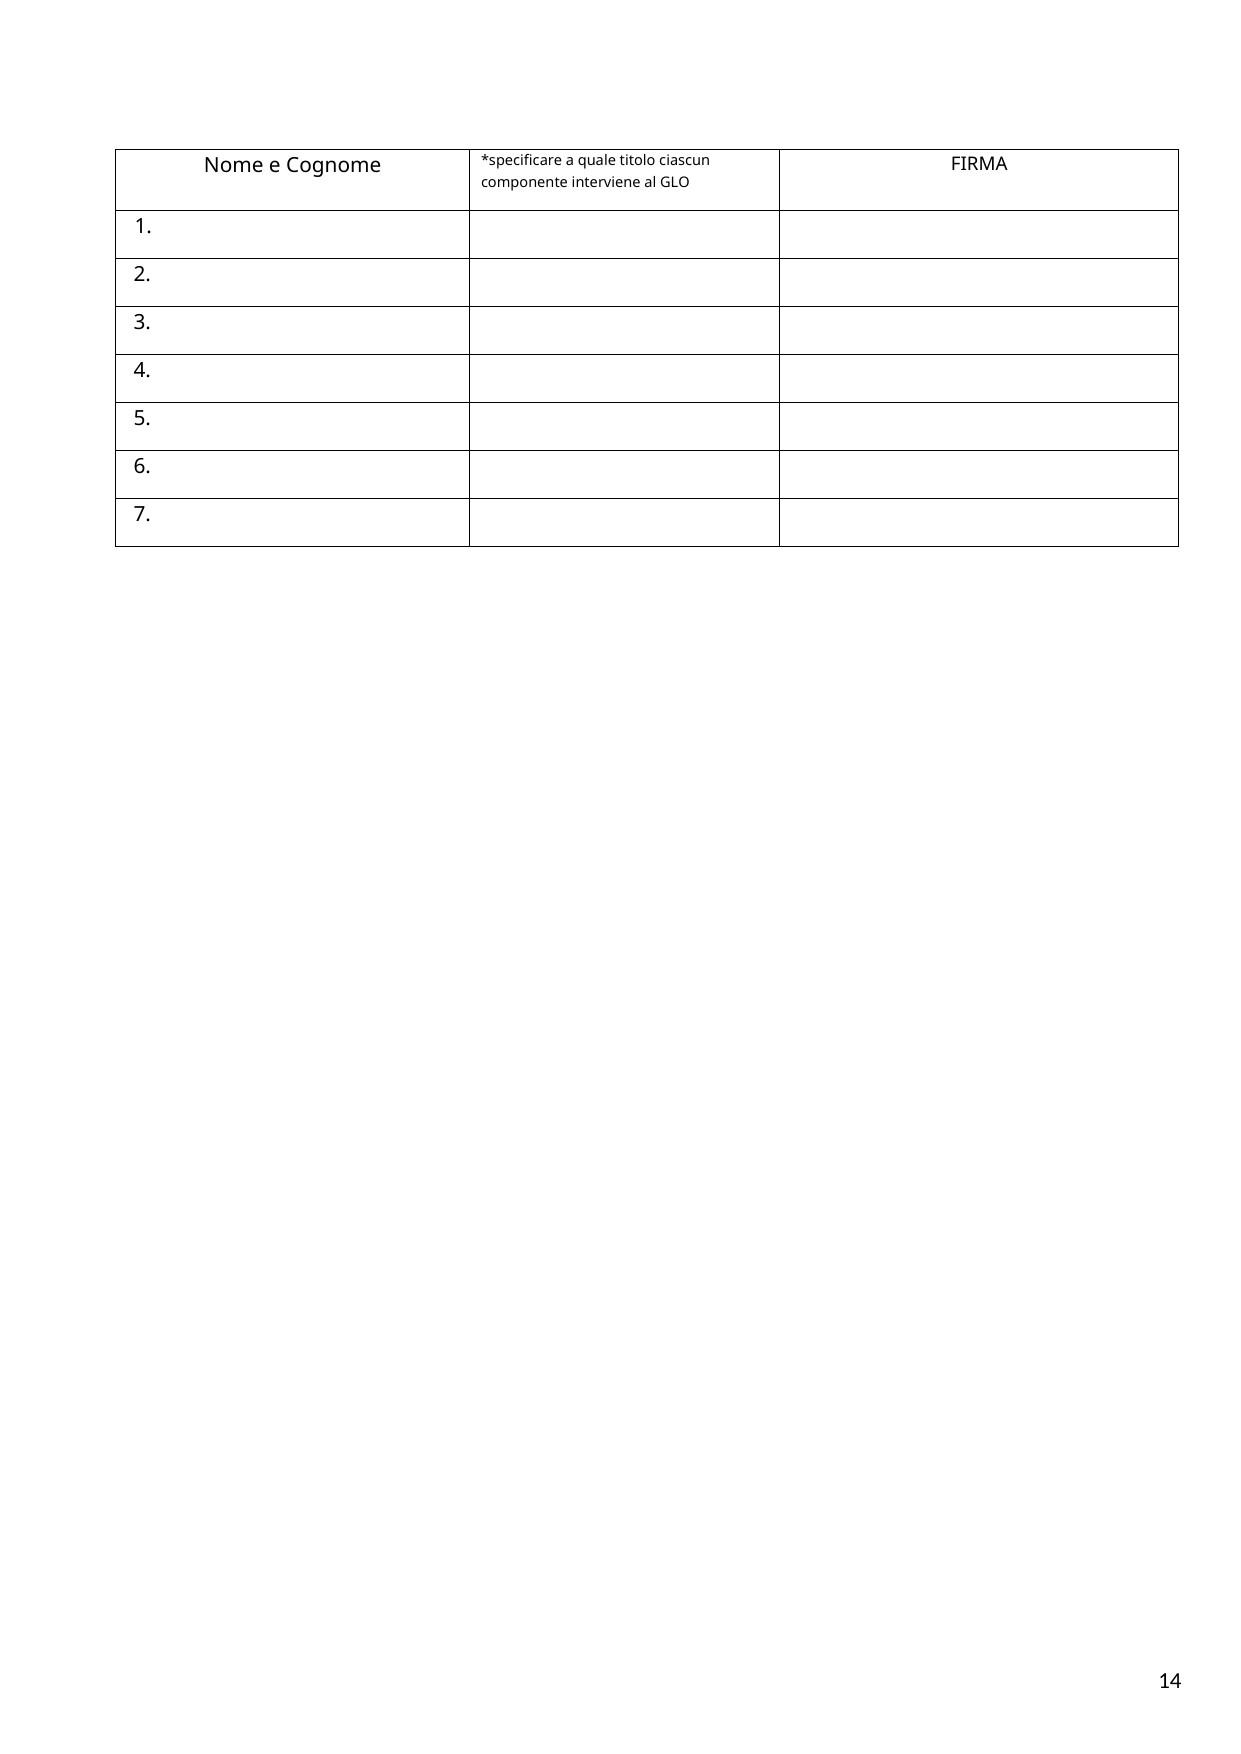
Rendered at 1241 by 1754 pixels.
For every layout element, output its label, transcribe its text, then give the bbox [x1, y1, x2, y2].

table_cell [780, 403, 1178, 450]
table_cell [470, 451, 779, 498]
table_cell [116, 211, 469, 258]
table_cell [780, 259, 1178, 306]
table_cell [116, 307, 469, 354]
table_cell [116, 259, 469, 306]
table_header *specificare a quale titolo ciascun componente interviene al GLO [470, 150, 779, 210]
table_cell [780, 211, 1178, 258]
table_cell [116, 403, 469, 450]
table_header Nome e Cognome [116, 150, 469, 210]
table_cell [780, 307, 1178, 354]
table_cell [470, 259, 779, 306]
table_header FIRMA [780, 150, 1178, 210]
table_cell [780, 499, 1178, 546]
table_cell [116, 451, 469, 498]
table_cell [470, 307, 779, 354]
table_cell [470, 355, 779, 402]
table_cell [116, 355, 469, 402]
table_cell [470, 211, 779, 258]
table_cell [780, 451, 1178, 498]
table_cell [470, 499, 779, 546]
table_cell [116, 499, 469, 546]
table_cell [780, 355, 1178, 402]
table_cell [470, 403, 779, 450]
